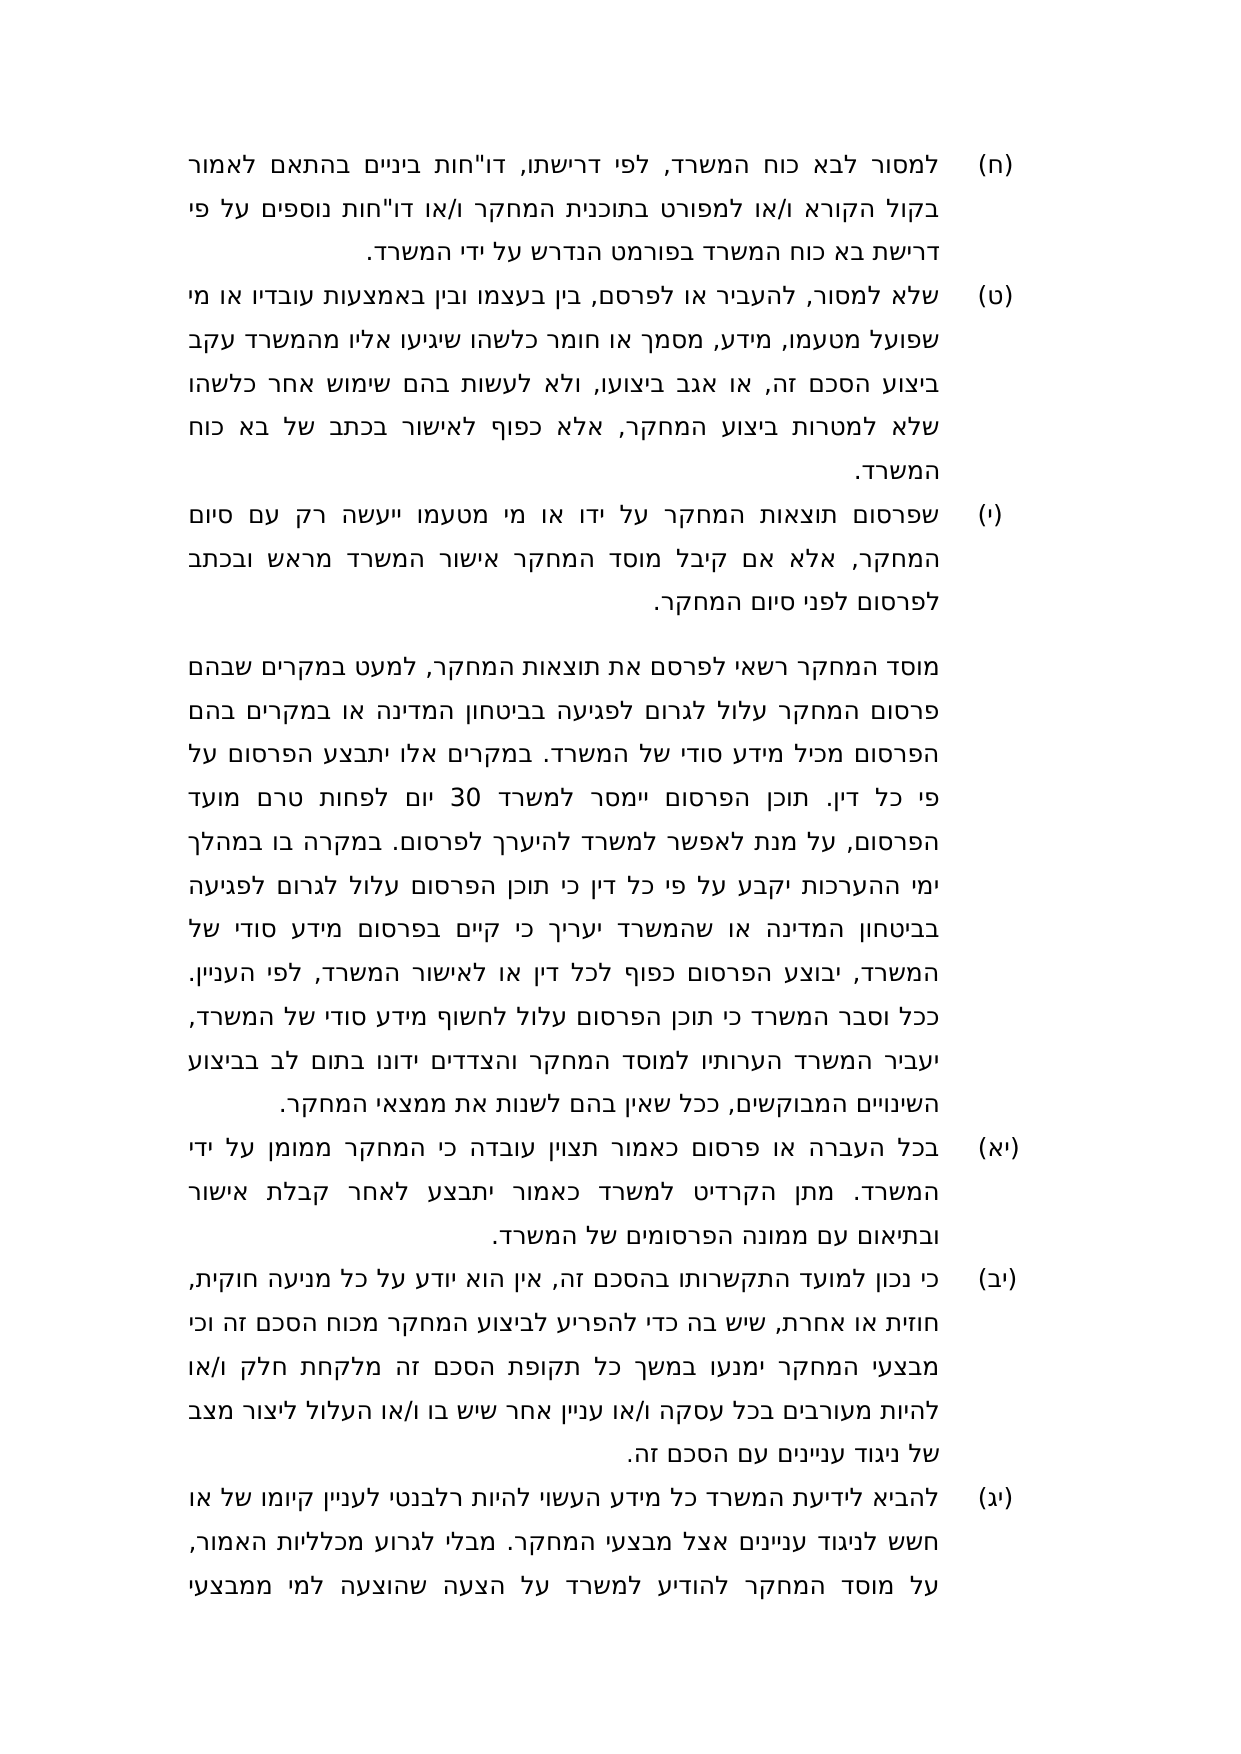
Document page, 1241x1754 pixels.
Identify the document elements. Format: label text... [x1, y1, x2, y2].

list למסור לבא כוח המשרד, לפי דרישתו, דו"חות ביניים בהתאם לאמור בקול הקורא ו/או למפורט בתוכנית המחקר ו/או דו"חות נוספים על פי דרישת בא כוח המשרד בפורמט הנדרש על ידי המשרד. [187, 150, 978, 267]
list שלא למסור, להעביר או לפרסם, בין בעצמו ובין באמצעות עובדיו או מי שפועל מטעמו, מידע, מסמך או חומר כלשהו שיגיעו אליו מהמשרד עקב ביצוע הסכם זה, או אגב ביצועו, ולא לעשות בהם שימוש אחר כלשהו שלא למטרות ביצוע המחקר, אלא כפוף לאישור בכתב של בא כוח המשרד. [187, 281, 978, 485]
text מוסד המחקר רשאי לפרסם את תוצאות המחקר, למעט במקרים שבהם פרסום המחקר עלול לגרום לפגיעה בביטחון המדינה או במקרים בהם הפרסום מכיל מידע סודי של המשרד. במקרים אלו יתבצע הפרסום על פי כל דין. תוכן הפרסום יימסר למשרד 30 יום לפחות טרם מועד הפרסום, על מנת לאפשר למשרד להיערך לפרסום. במקרה בו במהלך ימי ההערכות יקבע על פי כל דין כי תוכן הפרסום עלול לגרום לפגיעה בביטחון המדינה או שהמשרד יעריך כי קיים בפרסום מידע סודי של המשרד, יבוצע הפרסום כפוף לכל דין או לאישור המשרד, לפי העניין. ככל וסבר המשרד כי תוכן הפרסום עלול לחשוף מידע סודי של המשרד, יעביר המשרד הערותיו למוסד המחקר והצדדים ידונו בתום לב בביצוע השינויים המבוקשים, ככל שאין בהם לשנות את ממצאי המחקר. [187, 652, 940, 1119]
list כי נכון למועד התקשרותו בהסכם זה, אין הוא יודע על כל מניעה חוקית, חוזית או אחרת, שיש בה כדי להפריע לביצוע המחקר מכוח הסכם זה וכי מבצעי המחקר ימנעו במשך כל תקופת הסכם זה מלקחת חלק ו/או להיות מעורבים בכל עסקה ו/או עניין אחר שיש בו ו/או העלול ליצור מצב של ניגוד עניינים עם הסכם זה. [187, 1264, 978, 1469]
list שפרסום תוצאות המחקר על ידו או מי מטעמו ייעשה רק עם סיום המחקר, אלא אם קיבל מוסד המחקר אישור המשרד מראש ובכתב לפרסום לפני סיום המחקר. [187, 500, 978, 617]
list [187, 1483, 978, 1600]
list בכל העברה או פרסום כאמור תצוין עובדה כי המחקר ממומן על ידי המשרד. מתן הקרדיט למשרד כאמור יתבצע לאחר קבלת אישור ובתיאום עם ממונה הפרסומים של המשרד. [187, 1133, 978, 1250]
